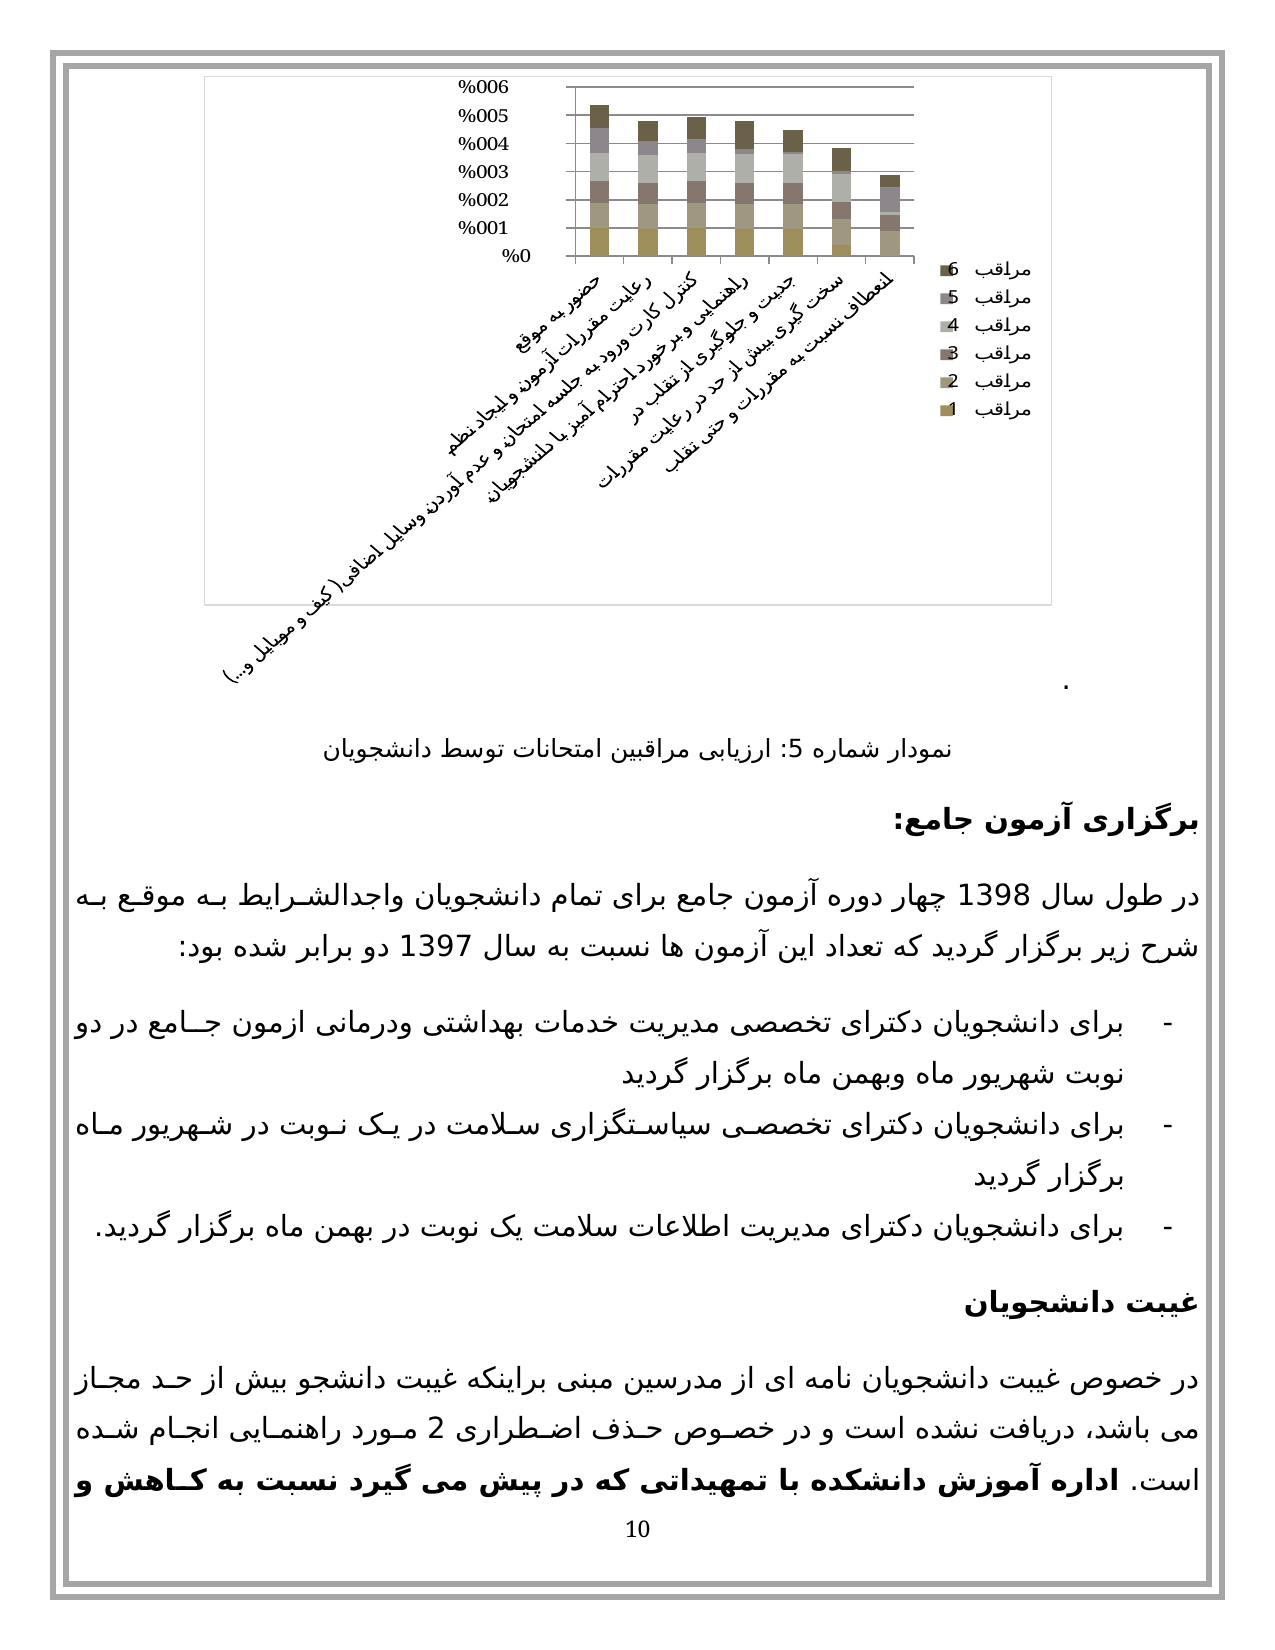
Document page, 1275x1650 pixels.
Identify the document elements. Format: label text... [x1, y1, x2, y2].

list برای دانشجویان دکترای تخصصی مدیریت خدمات بهداشتی ودرمانی ازمون جامع در دو نوبت شهریور ماه وبهمن ماه برگزار گردید [75, 1005, 1162, 1090]
list برای دانشجویان دکترای مدیریت اطلاعات سلامت یک نوبت در بهمن ماه برگزار گردید. [75, 1209, 1162, 1243]
text . [75, 75, 1200, 696]
text برگزاری آزمون جامع: [75, 802, 1200, 836]
text غیبت دانشجویان [75, 1285, 1200, 1319]
list برای دانشجویان دکترای تخصصی سیاستگزاری سلامت در یک نوبت در شهریور ماه برگزار گردید [75, 1107, 1162, 1192]
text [75, 1361, 1200, 1497]
text نمودار شماره 5: ارزیابی مراقبین امتحانات توسط دانشجویان [75, 734, 1200, 763]
text در طول سال 1398 چهار دوره آزمون جامع برای تمام دانشجویان واجدالشرایط به موقع به شرح زیر برگزار گردید که تعداد این آزمون ها نسبت به سال 1397 دو برابر شده بود: [75, 878, 1200, 963]
